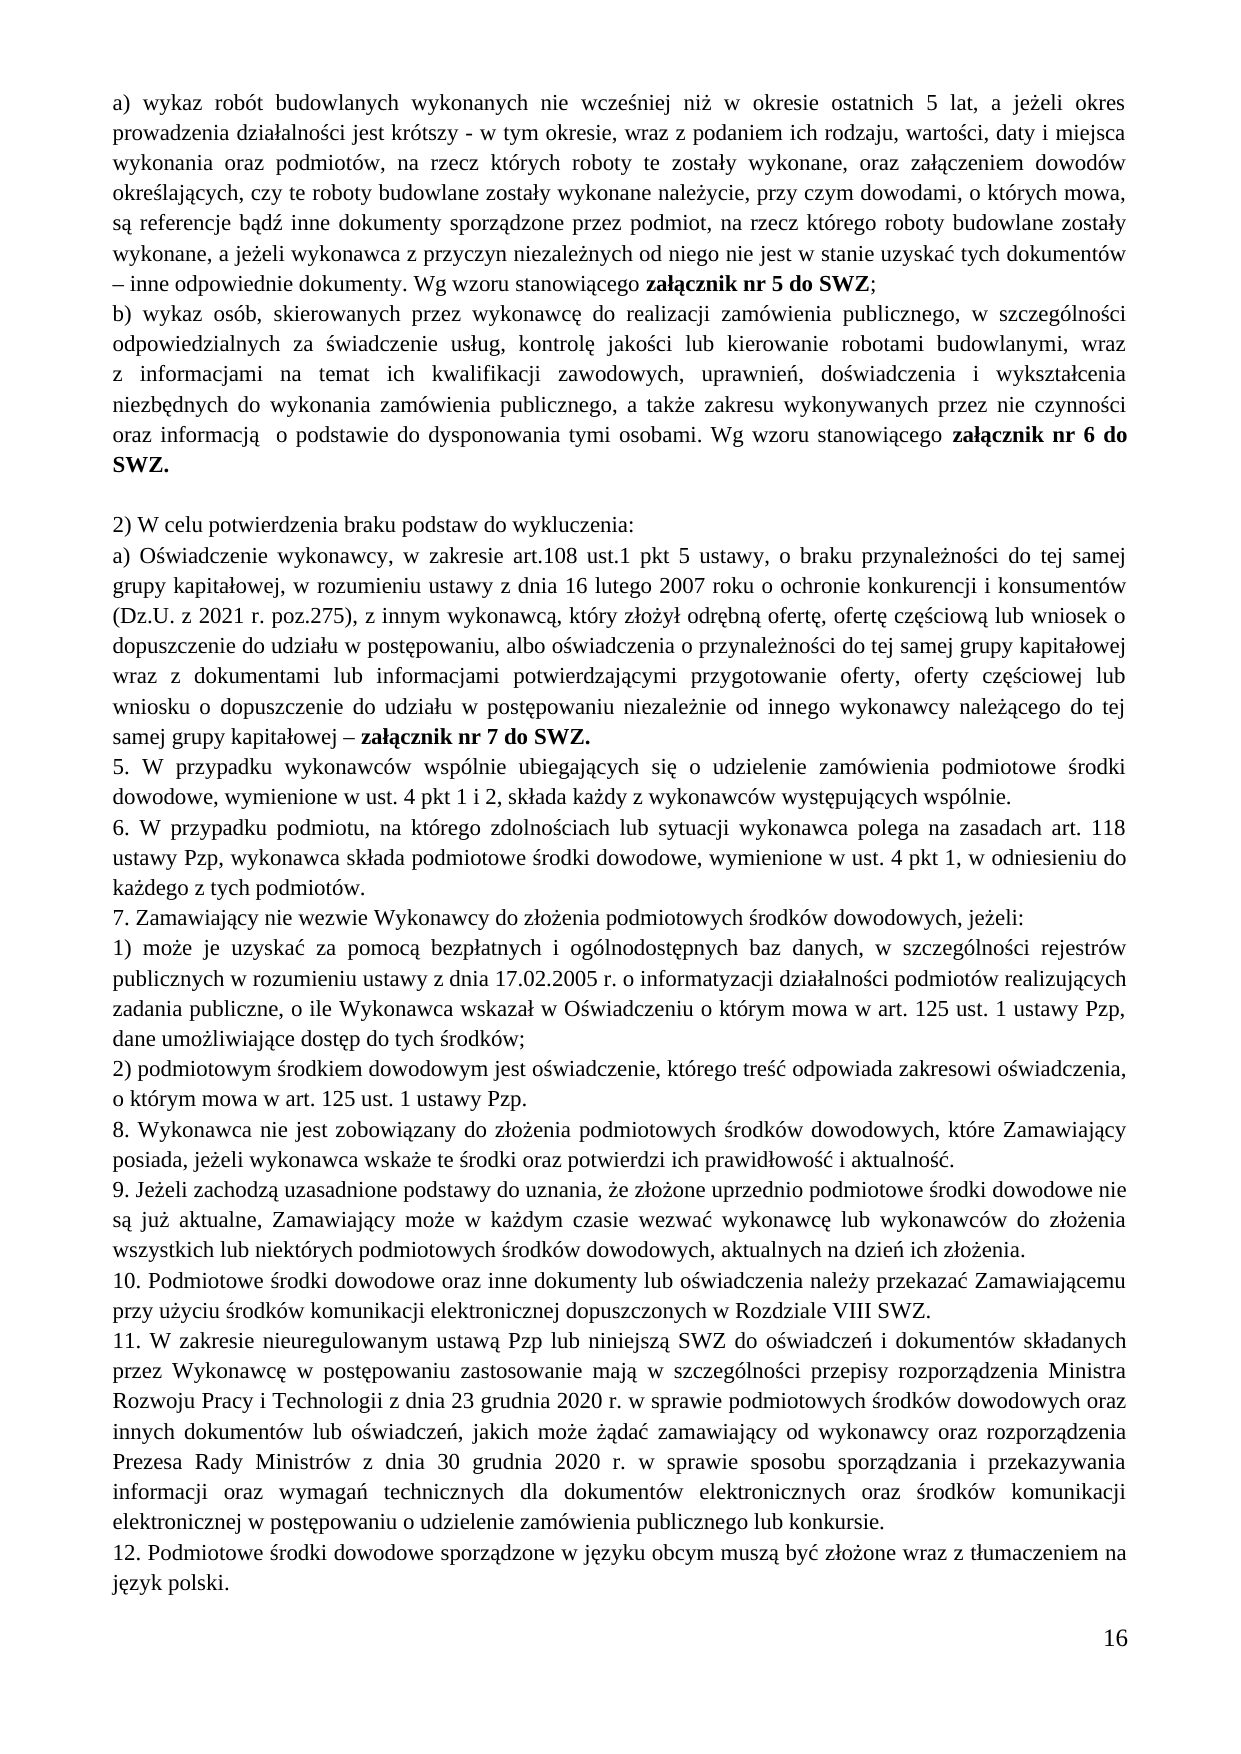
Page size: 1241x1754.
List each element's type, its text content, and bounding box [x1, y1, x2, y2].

text 10. Podmiotowe środki dowodowe oraz inne dokumenty lub oświadczenia należy przekazać Zamawiającemu przy użyciu środków komunikacji elektronicznej dopuszczonych w Rozdziale VIII SWZ. [112, 1267, 1128, 1323]
text a) wykaz robót budowlanych wykonanych nie wcześniej niż w okresie ostatnich 5 lat, a jeżeli okres prowadzenia działalności jest krótszy - w tym okresie, wraz z podaniem ich rodzaju, wartości, daty i miejsca wykonania oraz podmiotów, na rzecz których roboty te zostały wykonane, oraz załączeniem dowodów określających, czy te roboty budowlane zostały wykonane należycie, przy czym dowodami, o których mowa, są referencje bądź inne dokumenty sporządzone przez podmiot, na rzecz którego roboty budowlane zostały wykonane, a jeżeli wykonawca z przyczyn niezależnych od niego nie jest w stanie uzyskać tych dokumentów – inne odpowiednie dokumenty. Wg wzoru stanowiącego załącznik nr 5 do SWZ; [112, 89, 1128, 296]
text a) Oświadczenie wykonawcy, w zakresie art.108 ust.1 pkt 5 ustawy, o braku przynależności do tej samej grupy kapitałowej, w rozumieniu ustawy z dnia 16 lutego 2007 roku o ochronie konkurencji i konsumentów (Dz.U. z 2021 r. poz.275), z innym wykonawcą, który złożył odrębną ofertę, ofertę częściową lub wniosek o dopuszczenie do udziału w postępowaniu, albo oświadczenia o przynależności do tej samej grupy kapitałowej wraz z dokumentami lub informacjami potwierdzającymi przygotowanie oferty, oferty częściowej lub wniosku o dopuszczenie do udziału w postępowaniu niezależnie od innego wykonawcy należącego do tej samej grupy kapitałowej – załącznik nr 7 do SWZ. [112, 542, 1128, 749]
text 12. Podmiotowe środki dowodowe sporządzone w języku obcym muszą być złożone wraz z tłumaczeniem na język polski. [112, 1539, 1128, 1595]
text 2) W celu potwierdzenia braku podstaw do wykluczenia: [112, 512, 1128, 538]
text 1) może je uzyskać za pomocą bezpłatnych i ogólnodostępnych baz danych, w szczególności rejestrów publicznych w rozumieniu ustawy z dnia 17.02.2005 r. o informatyzacji działalności podmiotów realizujących zadania publiczne, o ile Wykonawca wskazał w Oświadczeniu o którym mowa w art. 125 ust. 1 ustawy Pzp, dane umożliwiające dostęp do tych środków; [112, 934, 1128, 1051]
text 6. W przypadku podmiotu, na którego zdolnościach lub sytuacji wykonawca polega na zasadach art. 118 ustawy Pzp, wykonawca składa podmiotowe środki dowodowe, wymienione w ust. 4 pkt 1, w odniesieniu do każdego z tych podmiotów. [112, 814, 1128, 900]
text 11. W zakresie nieuregulowanym ustawą Pzp lub niniejszą SWZ do oświadczeń i dokumentów składanych przez Wykonawcę w postępowaniu zastosowanie mają w szczególności przepisy rozporządzenia Ministra Rozwoju Pracy i Technologii z dnia 23 grudnia 2020 r. w sprawie podmiotowych środków dowodowych oraz innych dokumentów lub oświadczeń, jakich może żądać zamawiający od wykonawcy oraz rozporządzenia Prezesa Rady Ministrów z dnia 30 grudnia 2020 r. w sprawie sposobu sporządzania i przekazywania informacji oraz wymagań technicznych dla dokumentów elektronicznych oraz środków komunikacji elektronicznej w postępowaniu o udzielenie zamówienia publicznego lub konkursie. [112, 1327, 1128, 1535]
text 2) podmiotowym środkiem dowodowym jest oświadczenie, którego treść odpowiada zakresowi oświadczenia, o którym mowa w art. 125 ust. 1 ustawy Pzp. [112, 1055, 1128, 1112]
text 5. W przypadku wykonawców wspólnie ubiegających się o udzielenie zamówienia podmiotowe środki dowodowe, wymienione w ust. 4 pkt 1 i 2, składa każdy z wykonawców występujących wspólnie. [112, 753, 1128, 810]
text b) wykaz osób, skierowanych przez wykonawcę do realizacji zamówienia publicznego, w szczególności odpowiedzialnych za świadczenie usług, kontrolę jakości lub kierowanie robotami budowlanymi, wraz z informacjami na temat ich kwalifikacji zawodowych, uprawnień, doświadczenia i wykształcenia niezbędnych do wykonania zamówienia publicznego, a także zakresu wykonywanych przez nie czynności oraz informacją o podstawie do dysponowania tymi osobami. Wg wzoru stanowiącego załącznik nr 6 do SWZ. [112, 300, 1128, 477]
text 9. Jeżeli zachodzą uzasadnione podstawy do uznania, że złożone uprzednio podmiotowe środki dowodowe nie są już aktualne, Zamawiający może w każdym czasie wezwać wykonawcę lub wykonawców do złożenia wszystkich lub niektórych podmiotowych środków dowodowych, aktualnych na dzień ich złożenia. [112, 1176, 1128, 1263]
text 8. Wykonawca nie jest zobowiązany do złożenia podmiotowych środków dowodowych, które Zamawiający posiada, jeżeli wykonawca wskaże te środki oraz potwierdzi ich prawidłowość i aktualność. [112, 1116, 1128, 1172]
text 7. Zamawiający nie wezwie Wykonawcy do złożenia podmiotowych środków dowodowych, jeżeli: [112, 904, 1128, 931]
